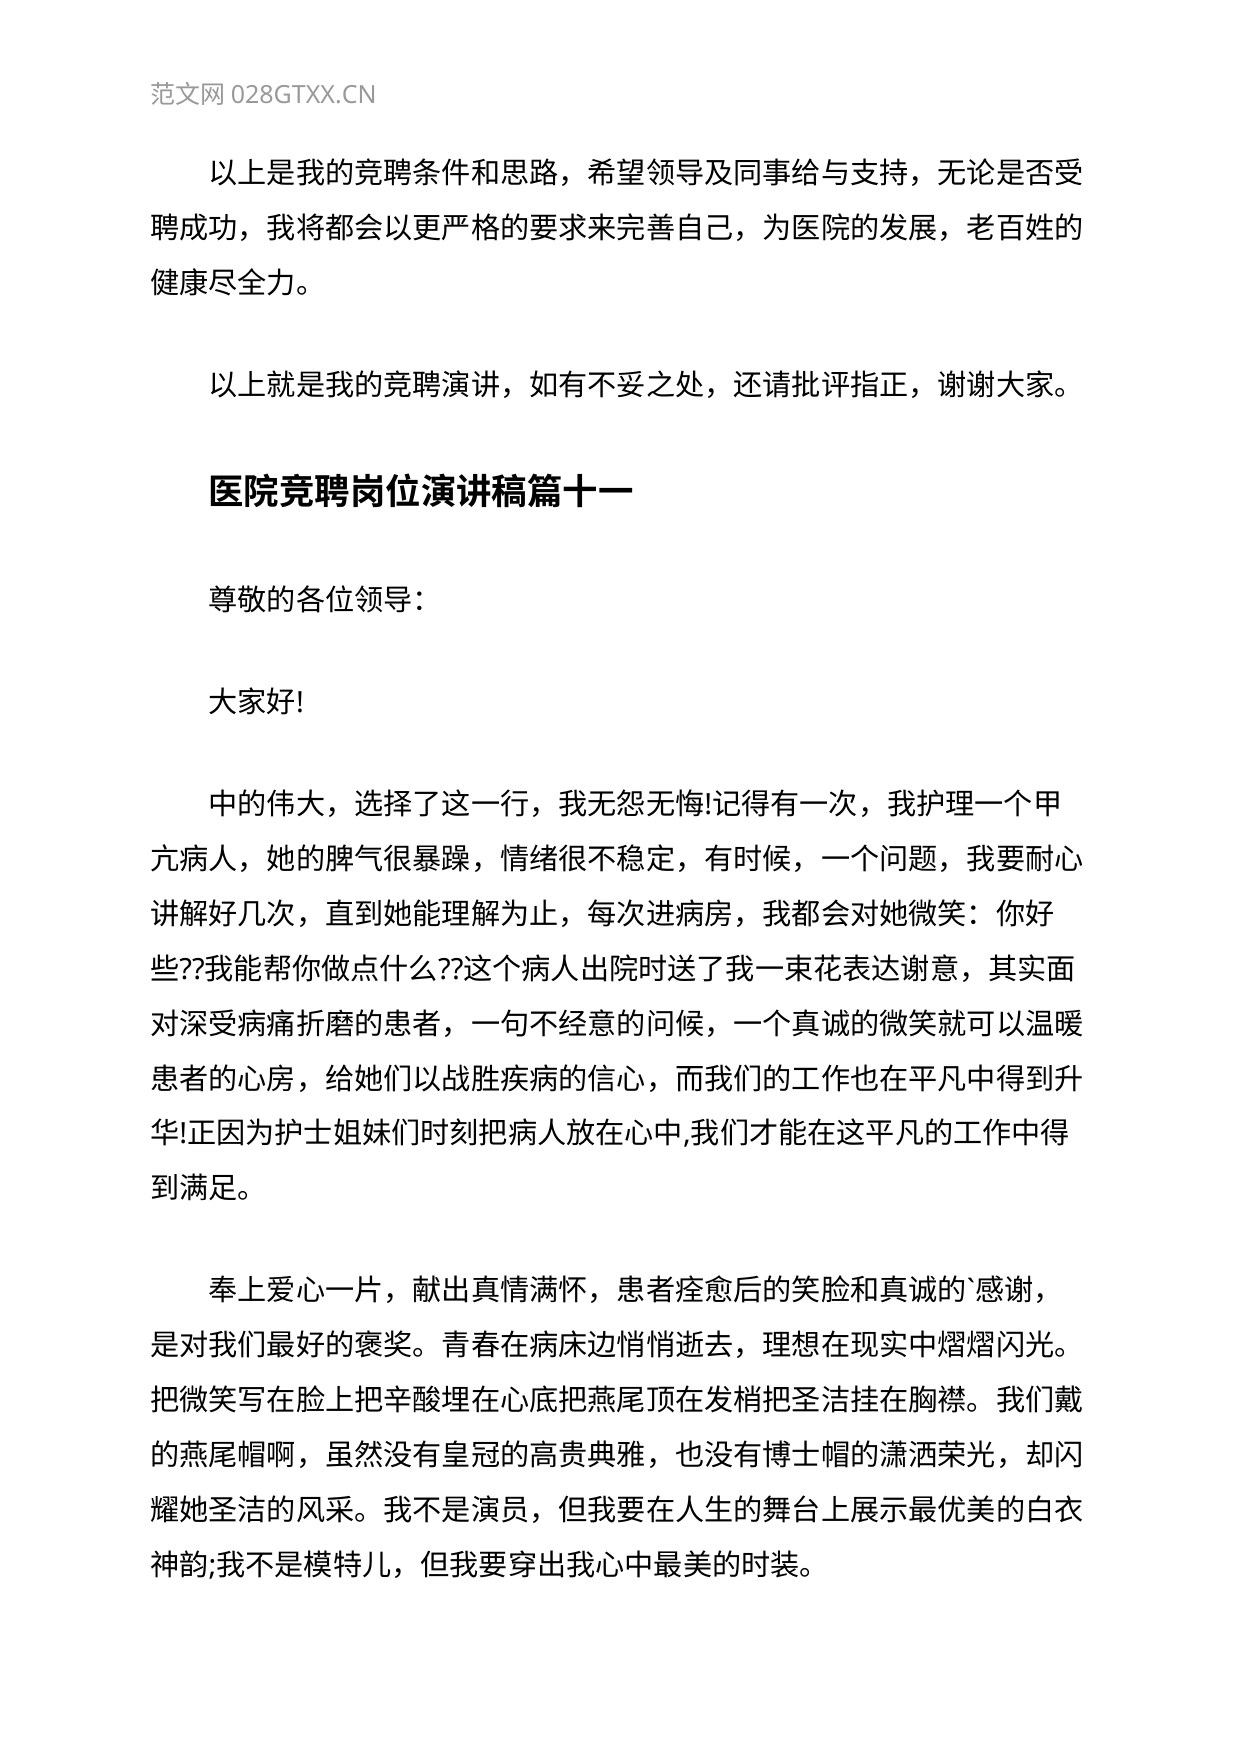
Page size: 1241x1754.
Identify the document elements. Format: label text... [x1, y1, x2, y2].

text 以上是我的竞聘条件和思路，希望领导及同事给与支持，无论是否受聘成功，我将都会以更严格的要求来完善自己，为医院的发展，老百姓的健康尽全力。 [150, 150, 1090, 302]
text 以上就是我的竞聘演讲，如有不妥之处，还请批评指正，谢谢大家。 [150, 362, 1090, 404]
text 中的伟大，选择了这一行，我无怨无悔!记得有一次，我护理一个甲亢病人，她的脾气很暴躁，情绪很不稳定，有时候，一个问题，我要耐心讲解好几次，直到她能理解为止，每次进病房，我都会对她微笑：你好些??我能帮你做点什么??这个病人出院时送了我一束花表达谢意，其实面对深受病痛折磨的患者，一句不经意的问候，一个真诚的微笑就可以温暖患者的心房，给她们以战胜疾病的信心，而我们的工作也在平凡中得到升华!正因为护士姐妹们时刻把病人放在心中,我们才能在这平凡的工作中得到满足。 [150, 781, 1090, 1207]
text 奉上爱心一片，献出真情满怀，患者痊愈后的笑脸和真诚的`感谢，是对我们最好的褒奖。青春在病床边悄悄逝去，理想在现实中熠熠闪光。把微笑写在脸上把辛酸埋在心底把燕尾顶在发梢把圣洁挂在胸襟。我们戴的燕尾帽啊，虽然没有皇冠的高贵典雅，也没有博士帽的潇洒荣光，却闪耀她圣洁的风采。我不是演员，但我要在人生的舞台上展示最优美的白衣神韵;我不是模特儿，但我要穿出我心中最美的时装。 [150, 1267, 1090, 1584]
text 尊敬的各位领导： [150, 577, 1090, 619]
text 大家好! [150, 678, 1090, 721]
text 医院竞聘岗位演讲稿篇十一 [150, 463, 1090, 514]
